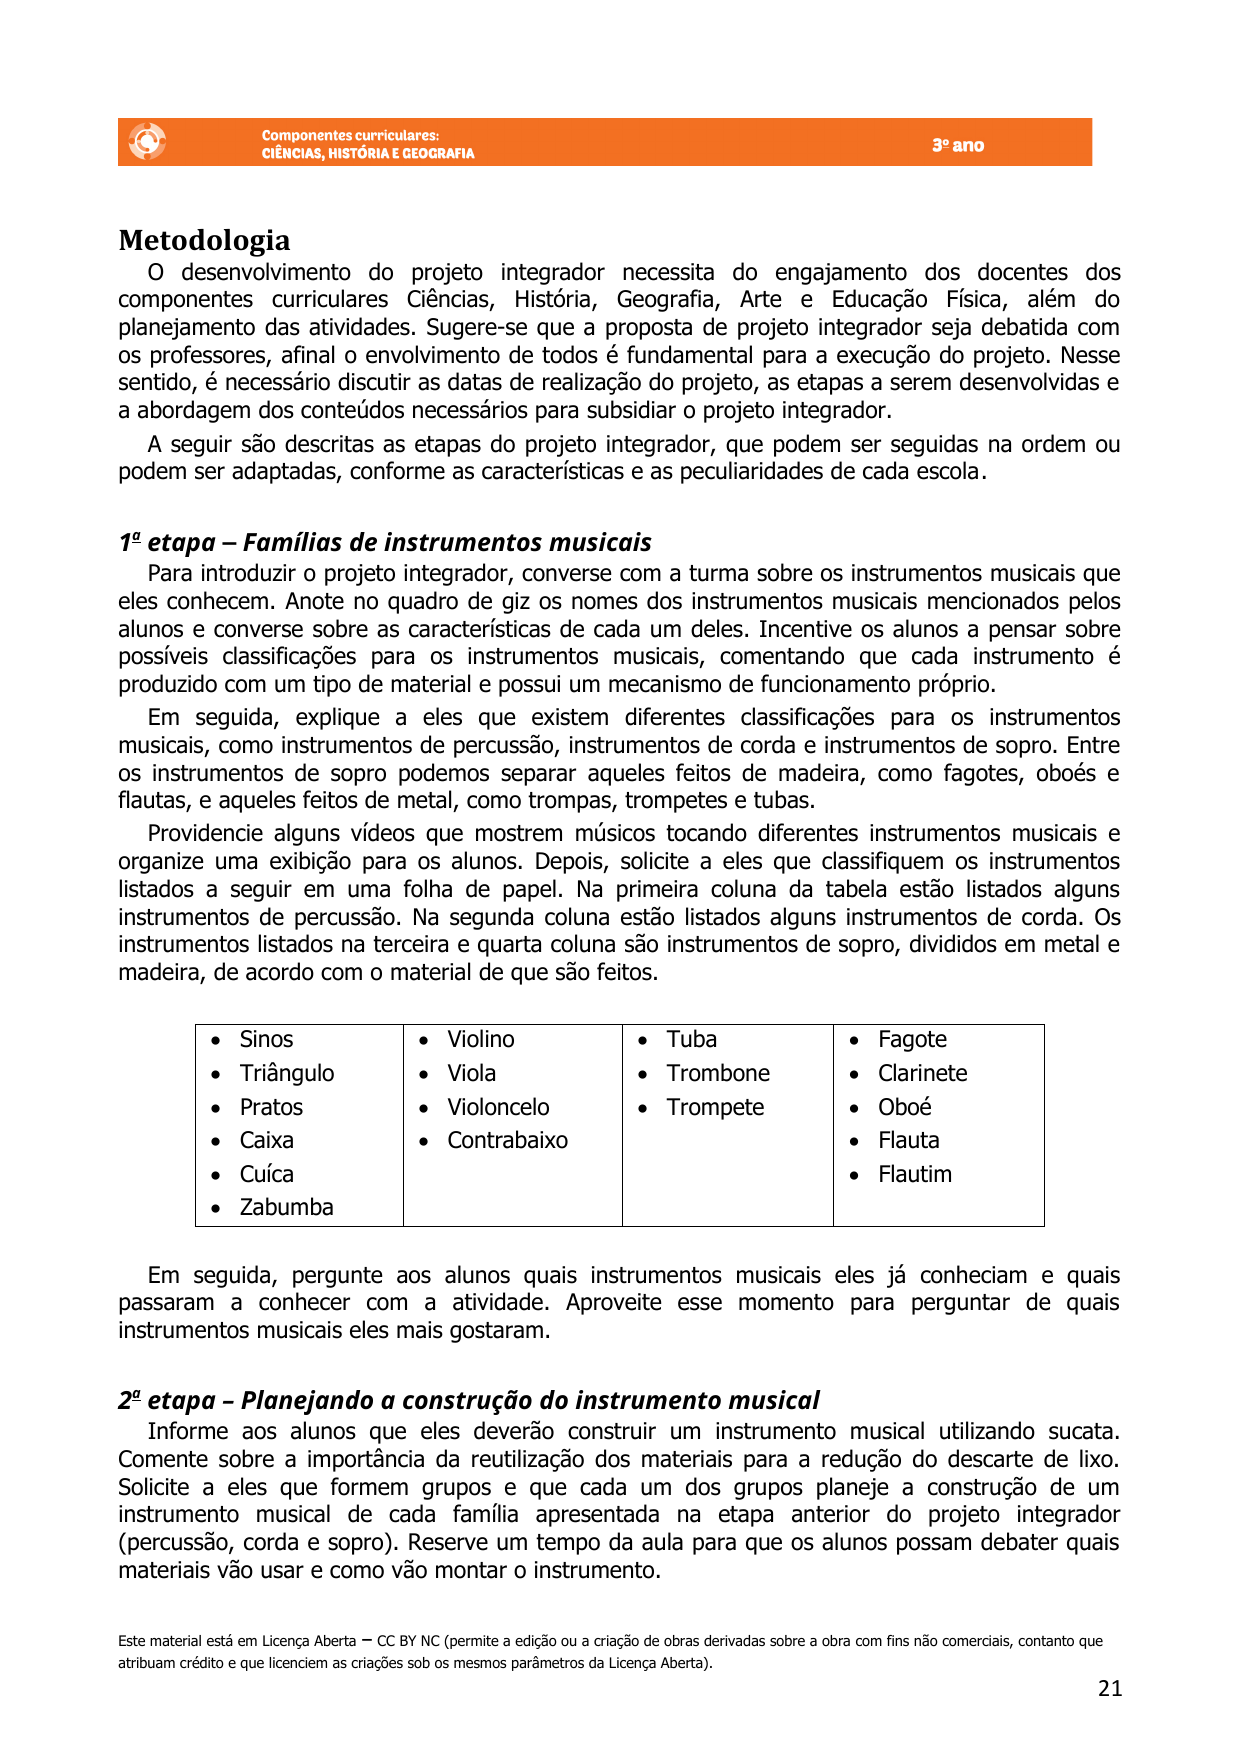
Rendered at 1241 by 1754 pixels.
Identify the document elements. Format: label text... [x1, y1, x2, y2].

picture [118, 118, 1093, 166]
text 2a etapa – Planejando a construção do instrumento musical [118, 1383, 1122, 1417]
text Informe aos alunos que eles deverão construir um instrumento musical utilizando sucata. Comente sobre a importância da reutilização dos materiais para a redução do descarte de lixo. Solicite a eles que formem grupos e que cada um dos grupos planeje a construção de um instrumento musical de cada família apresentada na etapa anterior do projeto integrador (percussão, corda e sopro). Reserve um tempo da aula para que os alunos possam debater quais materiais vão usar e como vão montar o instrumento. [118, 1417, 1122, 1583]
text Em seguida, pergunte aos alunos quais instrumentos musicais eles já conheciam e quais passaram a conhecer com a atividade. Aproveite esse momento para perguntar de quais instrumentos musicais eles mais gostaram. [118, 1260, 1122, 1343]
text O desenvolvimento do projeto integrador necessita do engajamento dos docentes dos componentes curriculares Ciências, História, Geografia, Arte e Educação Física, além do planejamento das atividades. Sugere-se que a proposta de projeto integrador seja debatida com os professores, afinal o envolvimento de todos é fundamental para a execução do projeto. Nesse sentido, é necessário discutir as datas de realização do projeto, as etapas a serem desenvolvidas e a abordagem dos conteúdos necessários para subsidiar o projeto integrador. [118, 257, 1122, 423]
table_header Sinos Triângulo Pratos Caixa Cuíca Zabumba [196, 1025, 403, 1226]
text Metodologia [118, 222, 1122, 257]
text Em seguida, explique a eles que existem diferentes classificações para os instrumentos musicais, como instrumentos de percussão, instrumentos de corda e instrumentos de sopro. Entre os instrumentos de sopro podemos separar aqueles feitos de madeira, como fagotes, oboés e flautas, e aqueles feitos de metal, como trompas, trompetes e tubas. [118, 703, 1122, 813]
table_header Violino Viola Violoncelo Contrabaixo [404, 1025, 622, 1226]
text Providencie alguns vídeos que mostrem músicos tocando diferentes instrumentos musicais e organize uma exibição para os alunos. Depois, solicite a eles que classifiquem os instrumentos listados a seguir em uma folha de papel. Na primeira coluna da tabela estão listados alguns instrumentos de percussão. Na segunda coluna estão listados alguns instrumentos de corda. Os instrumentos listados na terceira e quarta coluna são instrumentos de sopro, divididos em metal e madeira, de acordo com o material de que são feitos. [118, 819, 1122, 985]
text 1a etapa – Famílias de instrumentos musicais [118, 525, 1122, 559]
table_header Fagote Clarinete Oboé Flauta Flautim [834, 1025, 1044, 1226]
text A seguir são descritas as etapas do projeto integrador, que podem ser seguidas na ordem ou podem ser adaptadas, conforme as características e as peculiaridades de cada escola. [118, 429, 1122, 484]
text Para introduzir o projeto integrador, converse com a turma sobre os instrumentos musicais que eles conhecem. Anote no quadro de giz os nomes dos instrumentos musicais mencionados pelos alunos e converse sobre as características de cada um deles. Incentive os alunos a pensar sobre possíveis classificações para os instrumentos musicais, comentando que cada instrumento é produzido com um tipo de material e possui um mecanismo de funcionamento próprio. [118, 559, 1122, 697]
table_header Tuba Trombone Trompete [623, 1025, 833, 1226]
